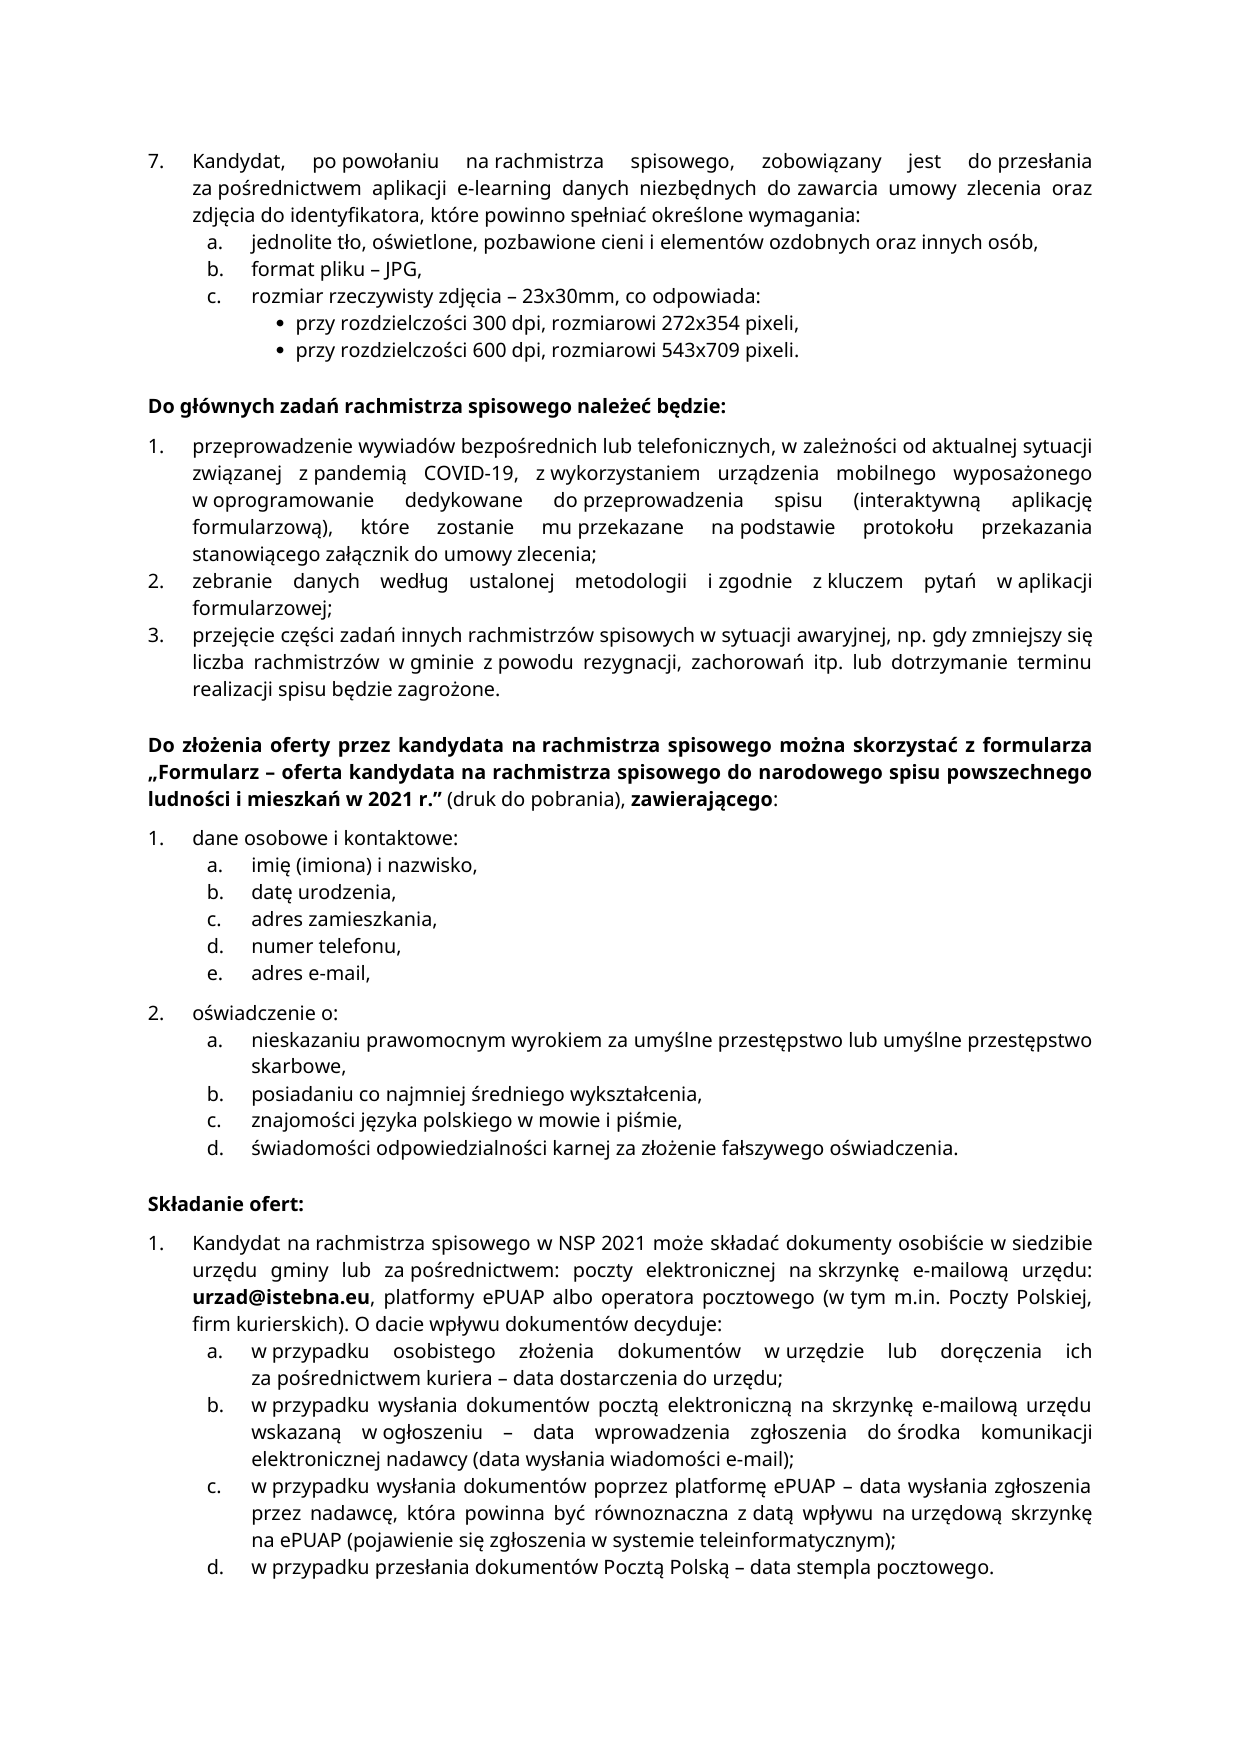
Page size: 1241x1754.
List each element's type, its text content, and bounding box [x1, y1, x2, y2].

list numer telefonu, [207, 932, 1093, 959]
list jednolite tło, oświetlone, pozbawione cieni i elementów ozdobnych oraz innych osób, [207, 228, 1093, 256]
list znajomości języka polskiego w mowie i piśmie, [207, 1107, 1093, 1134]
list w przypadku osobistego złożenia dokumentów w urzędzie lub doręczenia ich za pośrednictwem kuriera – data dostarczenia do urzędu; [207, 1337, 1093, 1391]
list przejęcie części zadań innych rachmistrzów spisowych w sytuacji awaryjnej, np. gdy zmniejszy się liczba rachmistrzów w gminie z powodu rezygnacji, zachorowań itp. lub dotrzymanie terminu realizacji spisu będzie zagrożone. [148, 621, 1093, 702]
list przy rozdzielczości 600 dpi, rozmiarowi 543x709 pixeli. [277, 336, 1093, 363]
text Do głównych zadań rachmistrza spisowego należeć będzie: [148, 393, 1093, 419]
list Kandydat, po powołaniu na rachmistrza spisowego, zobowiązany jest do przesłania za pośrednictwem aplikacji e-learning danych niezbędnych do zawarcia umowy zlecenia oraz zdjęcia do identyfikatora, które powinno spełniać określone wymagania: [148, 148, 1093, 228]
list nieskazaniu prawomocnym wyrokiem za umyślne przestępstwo lub umyślne przestępstwo skarbowe, [207, 1026, 1093, 1080]
list dane osobowe i kontaktowe: [148, 824, 1093, 851]
list przy rozdzielczości 300 dpi, rozmiarowi 272x354 pixeli, [277, 309, 1093, 336]
text Do złożenia oferty przez kandydata na rachmistrza spisowego można skorzystać z formularza „Formularz – oferta kandydata na rachmistrza spisowego do narodowego spisu powszechnego ludności i mieszkań w 2021 r.” (druk do pobrania), zawierającego: [148, 731, 1093, 812]
list imię (imiona) i nazwisko, [207, 851, 1093, 878]
list przeprowadzenie wywiadów bezpośrednich lub telefonicznych, w zależności od aktualnej sytuacji związanej z pandemią COVID-19, z wykorzystaniem urządzenia mobilnego wyposażonego w oprogramowanie dedykowane do przeprowadzenia spisu (interaktywną aplikację formularzową), które zostanie mu przekazane na podstawie protokołu przekazania stanowiącego załącznik do umowy zlecenia; [148, 432, 1093, 567]
list datę urodzenia, [207, 878, 1093, 905]
list w przypadku wysłania dokumentów pocztą elektroniczną na skrzynkę e-mailową urzędu wskazaną w ogłoszeniu – data wprowadzenia zgłoszenia do środka komunikacji elektronicznej nadawcy (data wysłania wiadomości e-mail); [207, 1391, 1093, 1472]
list rozmiar rzeczywisty zdjęcia – 23x30mm, co odpowiada: [207, 282, 1093, 309]
list Kandydat na rachmistrza spisowego w NSP 2021 może składać dokumenty osobiście w siedzibie urzędu gminy lub za pośrednictwem: poczty elektronicznej na skrzynkę e-mailową urzędu: urzad@istebna.eu, platformy ePUAP albo operatora pocztowego (w tym m.in. Poczty Polskiej, firm kurierskich). O dacie wpływu dokumentów decyduje: [148, 1229, 1093, 1337]
list zebranie danych według ustalonej metodologii i zgodnie z kluczem pytań w aplikacji formularzowej; [148, 567, 1093, 621]
text Składanie ofert: [148, 1190, 1093, 1217]
list w przypadku wysłania dokumentów poprzez platformę ePUAP – data wysłania zgłoszenia przez nadawcę, która powinna być równoznaczna z datą wpływu na urzędową skrzynkę na ePUAP (pojawienie się zgłoszenia w systemie teleinformatycznym); [207, 1472, 1093, 1553]
list posiadaniu co najmniej średniego wykształcenia, [207, 1080, 1093, 1107]
list format pliku – JPG, [207, 256, 1093, 282]
list adres zamieszkania, [207, 905, 1093, 932]
list adres e-mail, [207, 959, 1093, 986]
list oświadczenie o: [148, 999, 1093, 1026]
list świadomości odpowiedzialności karnej za złożenie fałszywego oświadczenia. [207, 1134, 1093, 1161]
list w przypadku przesłania dokumentów Pocztą Polską – data stempla pocztowego. [207, 1553, 1093, 1580]
